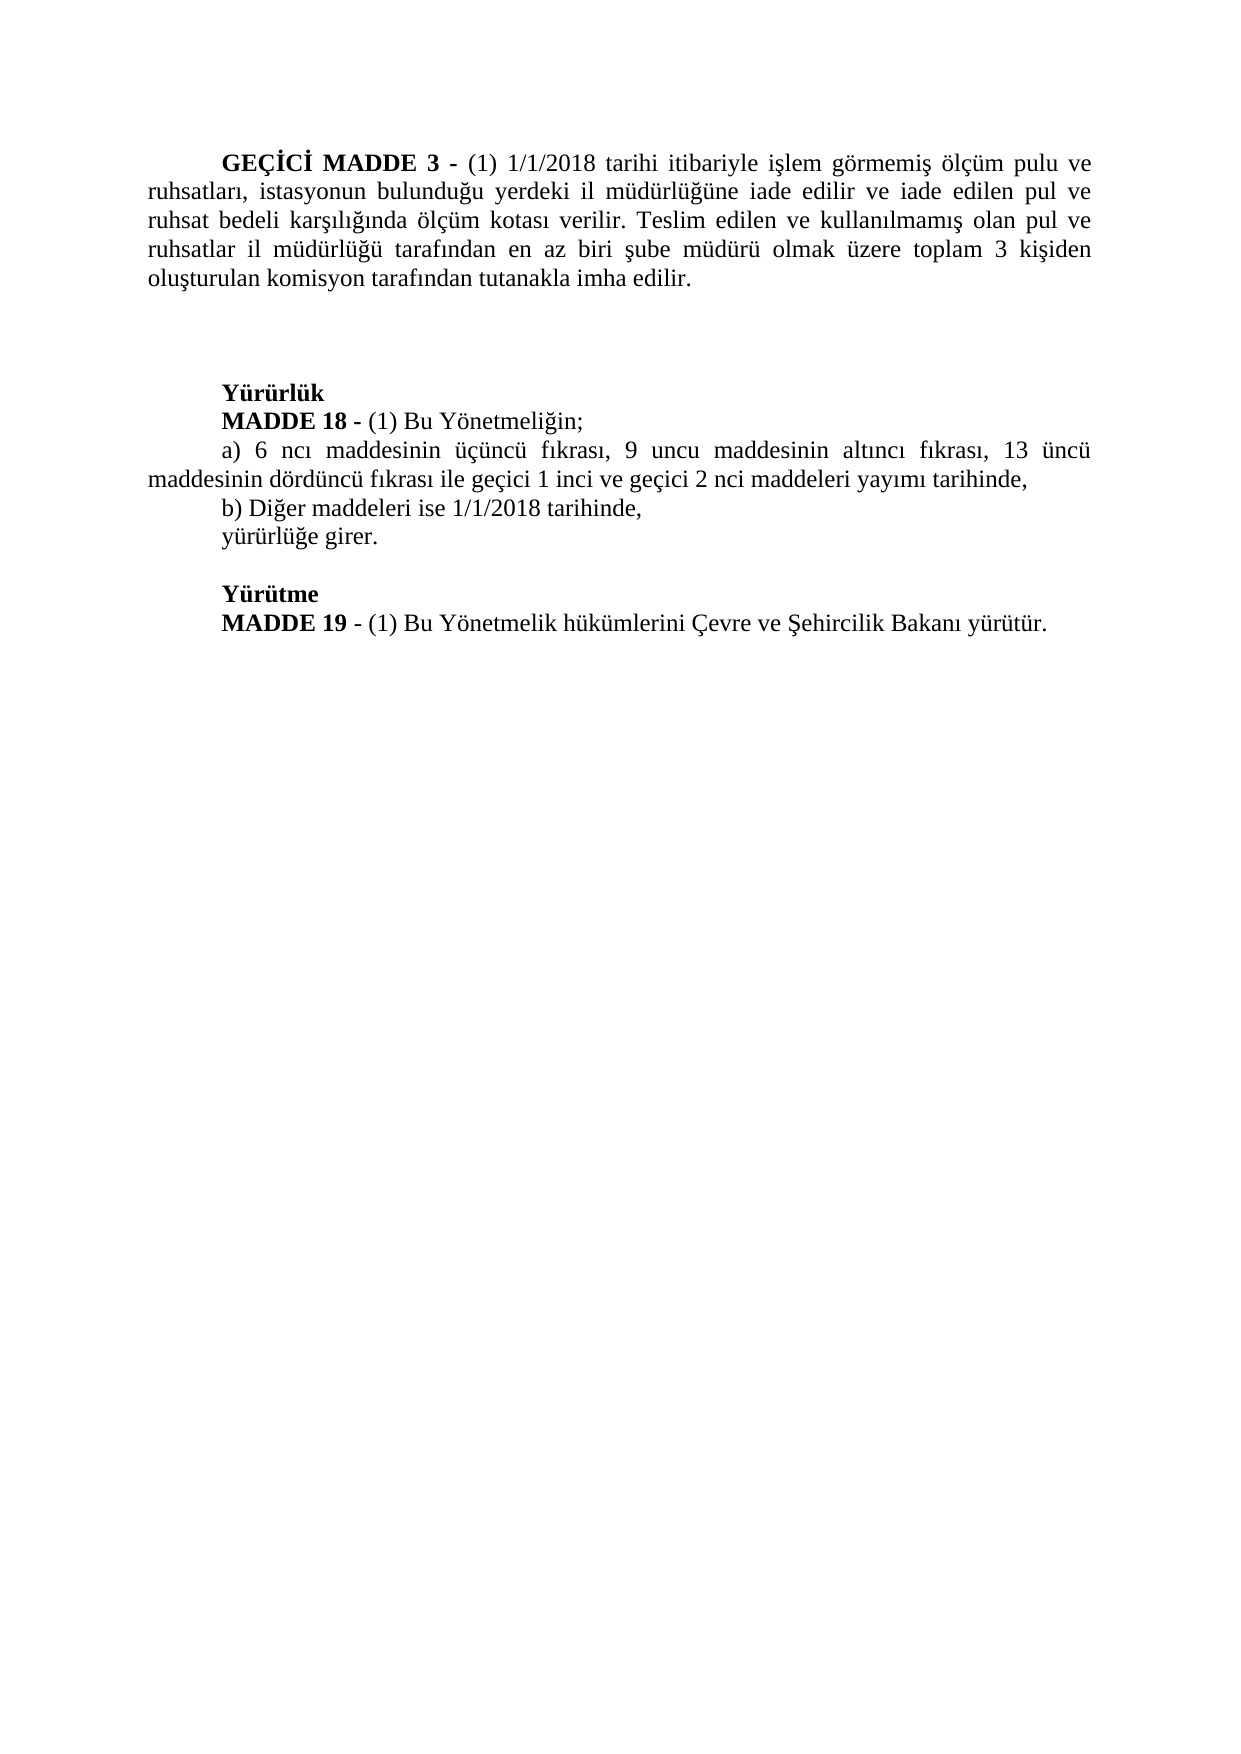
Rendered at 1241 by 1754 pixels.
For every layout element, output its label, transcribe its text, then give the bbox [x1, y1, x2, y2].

text MADDE 19 - (1) Bu Yönetmelik hükümlerini Çevre ve Şehircilik Bakanı yürütür. [148, 608, 1092, 636]
text GEÇİCİ MADDE 3 - (1) 1/1/2018 tarihi itibariyle işlem görmemiş ölçüm pulu ve ruhsatları, istasyonun bulunduğu yerdeki il müdürlüğüne iade edilir ve iade edilen pul ve ruhsat bedeli karşılığında ölçüm kotası verilir. Teslim edilen ve kullanılmamış olan pul ve ruhsatlar il müdürlüğü tarafından en az biri şube müdürü olmak üzere toplam 3 kişiden oluşturulan komisyon tarafından tutanakla imha edilir. [148, 148, 1092, 291]
text b) Diğer maddeleri ise 1/1/2018 tarihinde, [148, 493, 1092, 521]
text Yürütme [148, 579, 1092, 608]
text a) 6 ncı maddesinin üçüncü fıkrası, 9 uncu maddesinin altıncı fıkrası, 13 üncü maddesinin dördüncü fıkrası ile geçici 1 inci ve geçici 2 nci maddeleri yayımı tarihinde, [148, 435, 1092, 493]
text Yürürlük [148, 378, 1092, 406]
text yürürlüğe girer. [148, 521, 1092, 550]
text MADDE 18 - (1) Bu Yönetmeliğin; [148, 406, 1092, 435]
